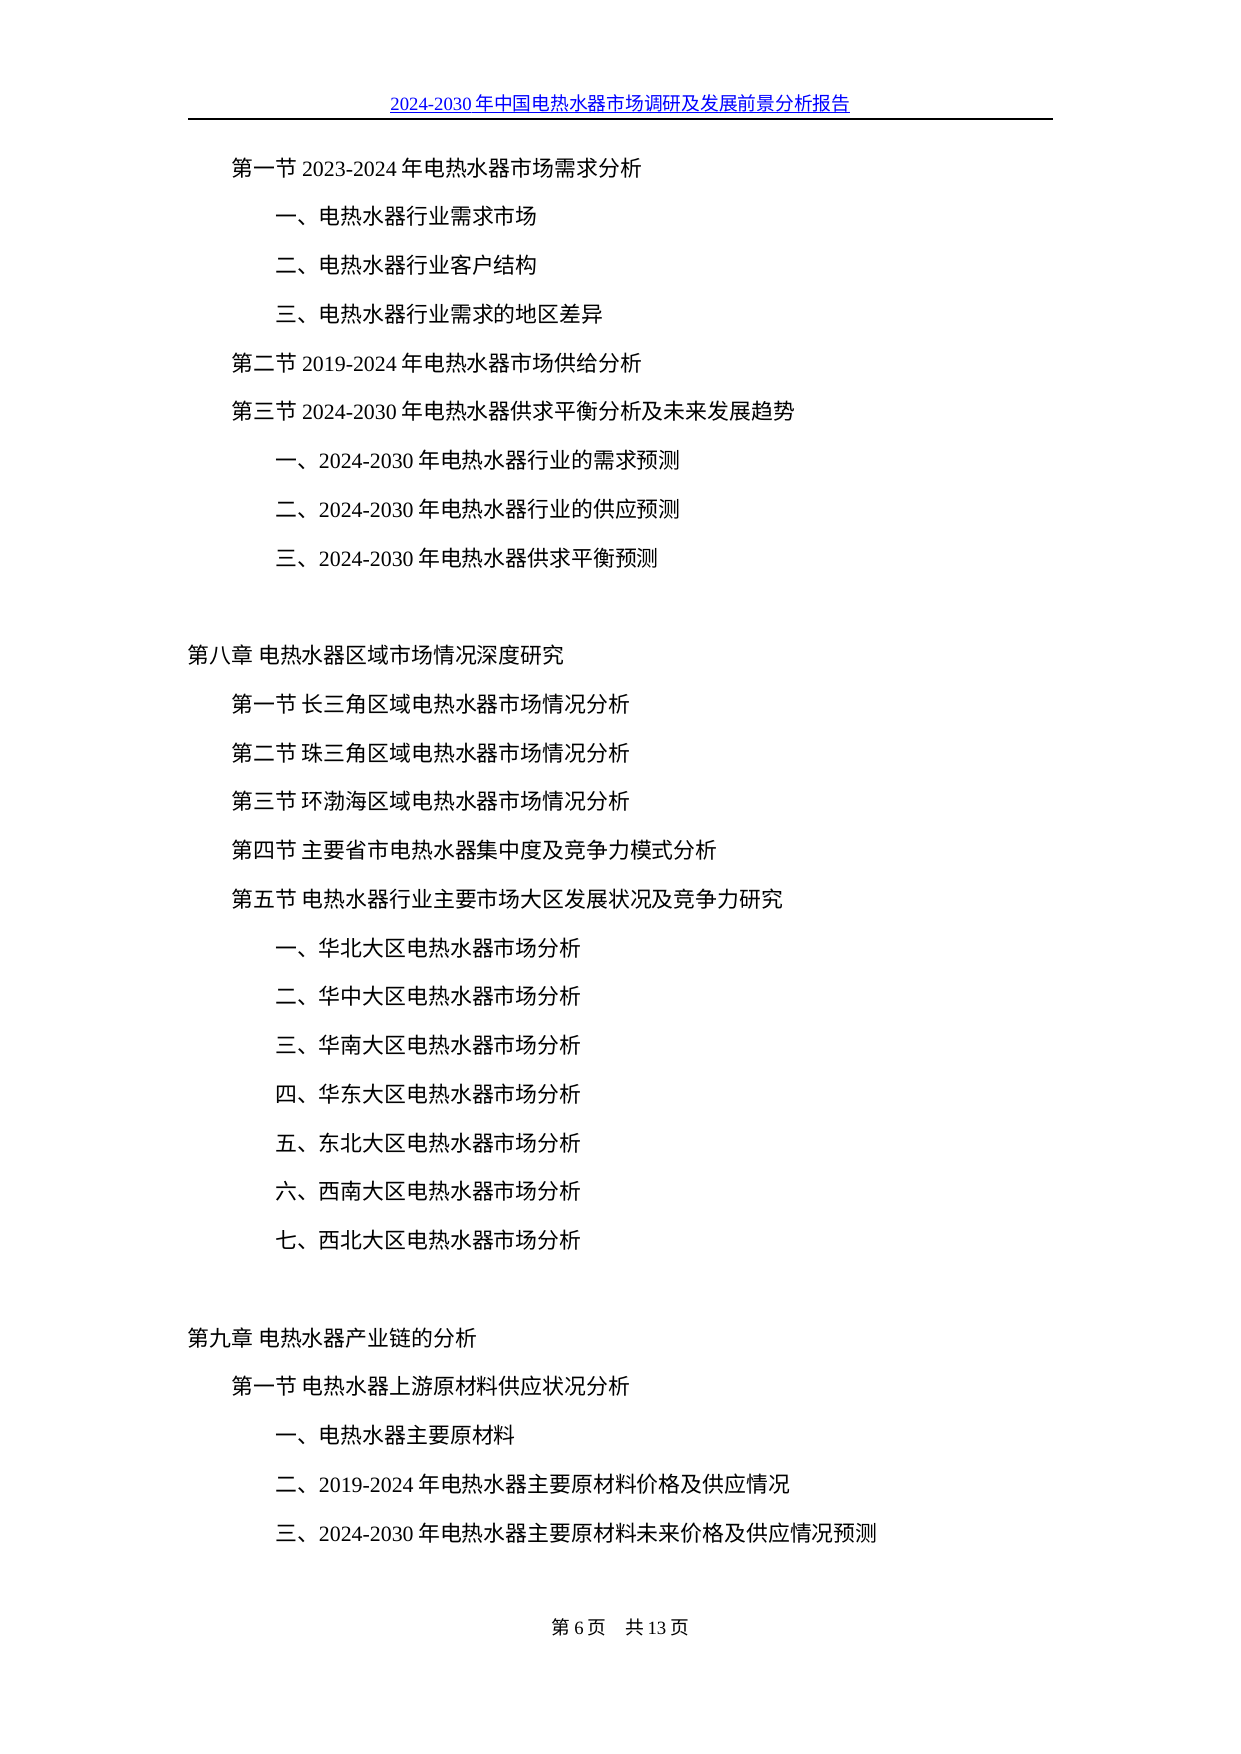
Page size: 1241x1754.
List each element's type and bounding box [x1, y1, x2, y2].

text [187, 150, 1053, 1548]
